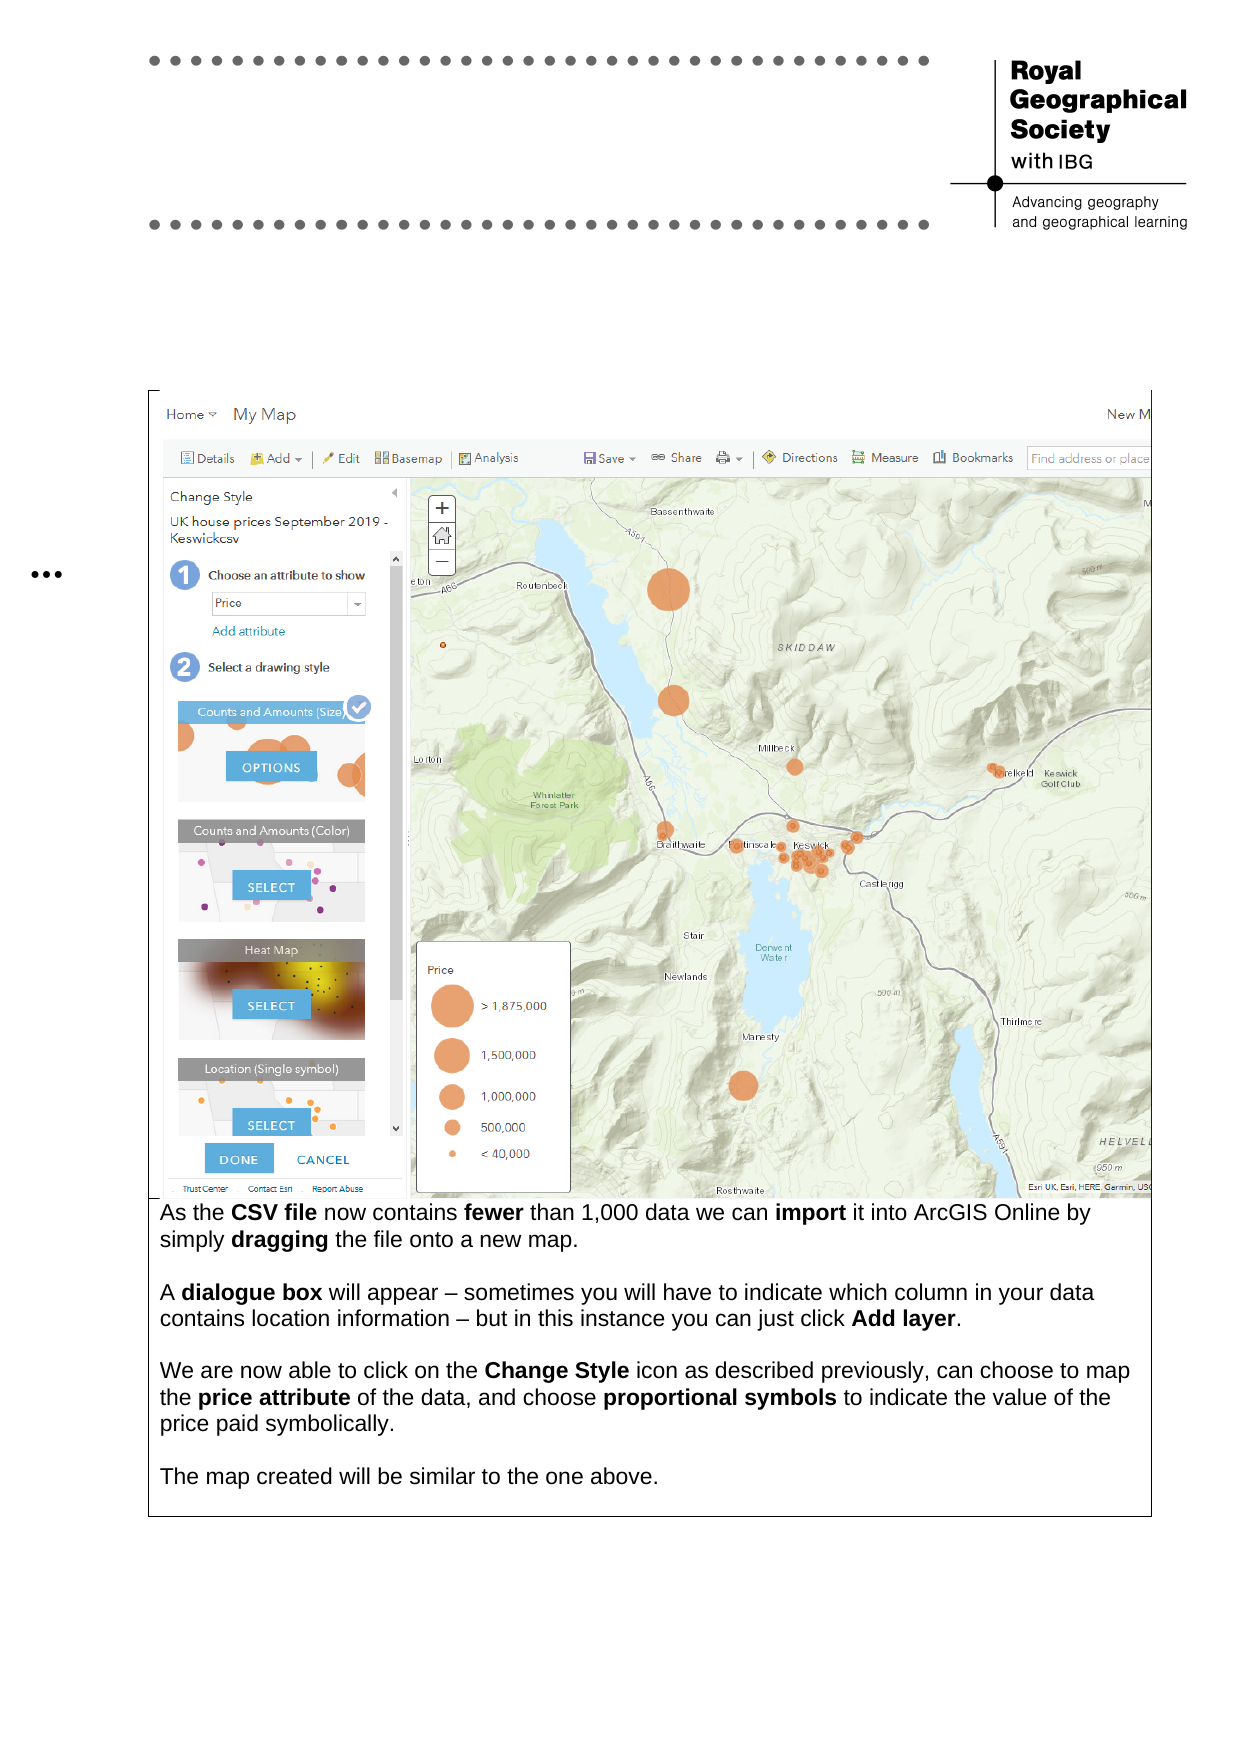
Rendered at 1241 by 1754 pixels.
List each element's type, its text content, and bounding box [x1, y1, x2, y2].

picture [946, 54, 1190, 233]
picture [28, 568, 64, 580]
table_cell As the CSV file now contains fewer than 1,000 data we can import it into ArcGIS Online by simply dragging the file onto a new map. A dialogue box will appear – sometimes you will have to indicate which column in your data contains location information – but in this instance you can just click Add layer. We are now able to click on the Change Style icon as described previously, can choose to map the price attribute of the data, and choose proportional symbols to indicate the value of the price paid symbolically. The map created will be similar to the one above. [149, 1199, 1151, 1516]
picture [145, 51, 936, 68]
table_cell [149, 391, 159, 1198]
picture [159, 390, 1152, 1199]
picture [145, 215, 936, 232]
